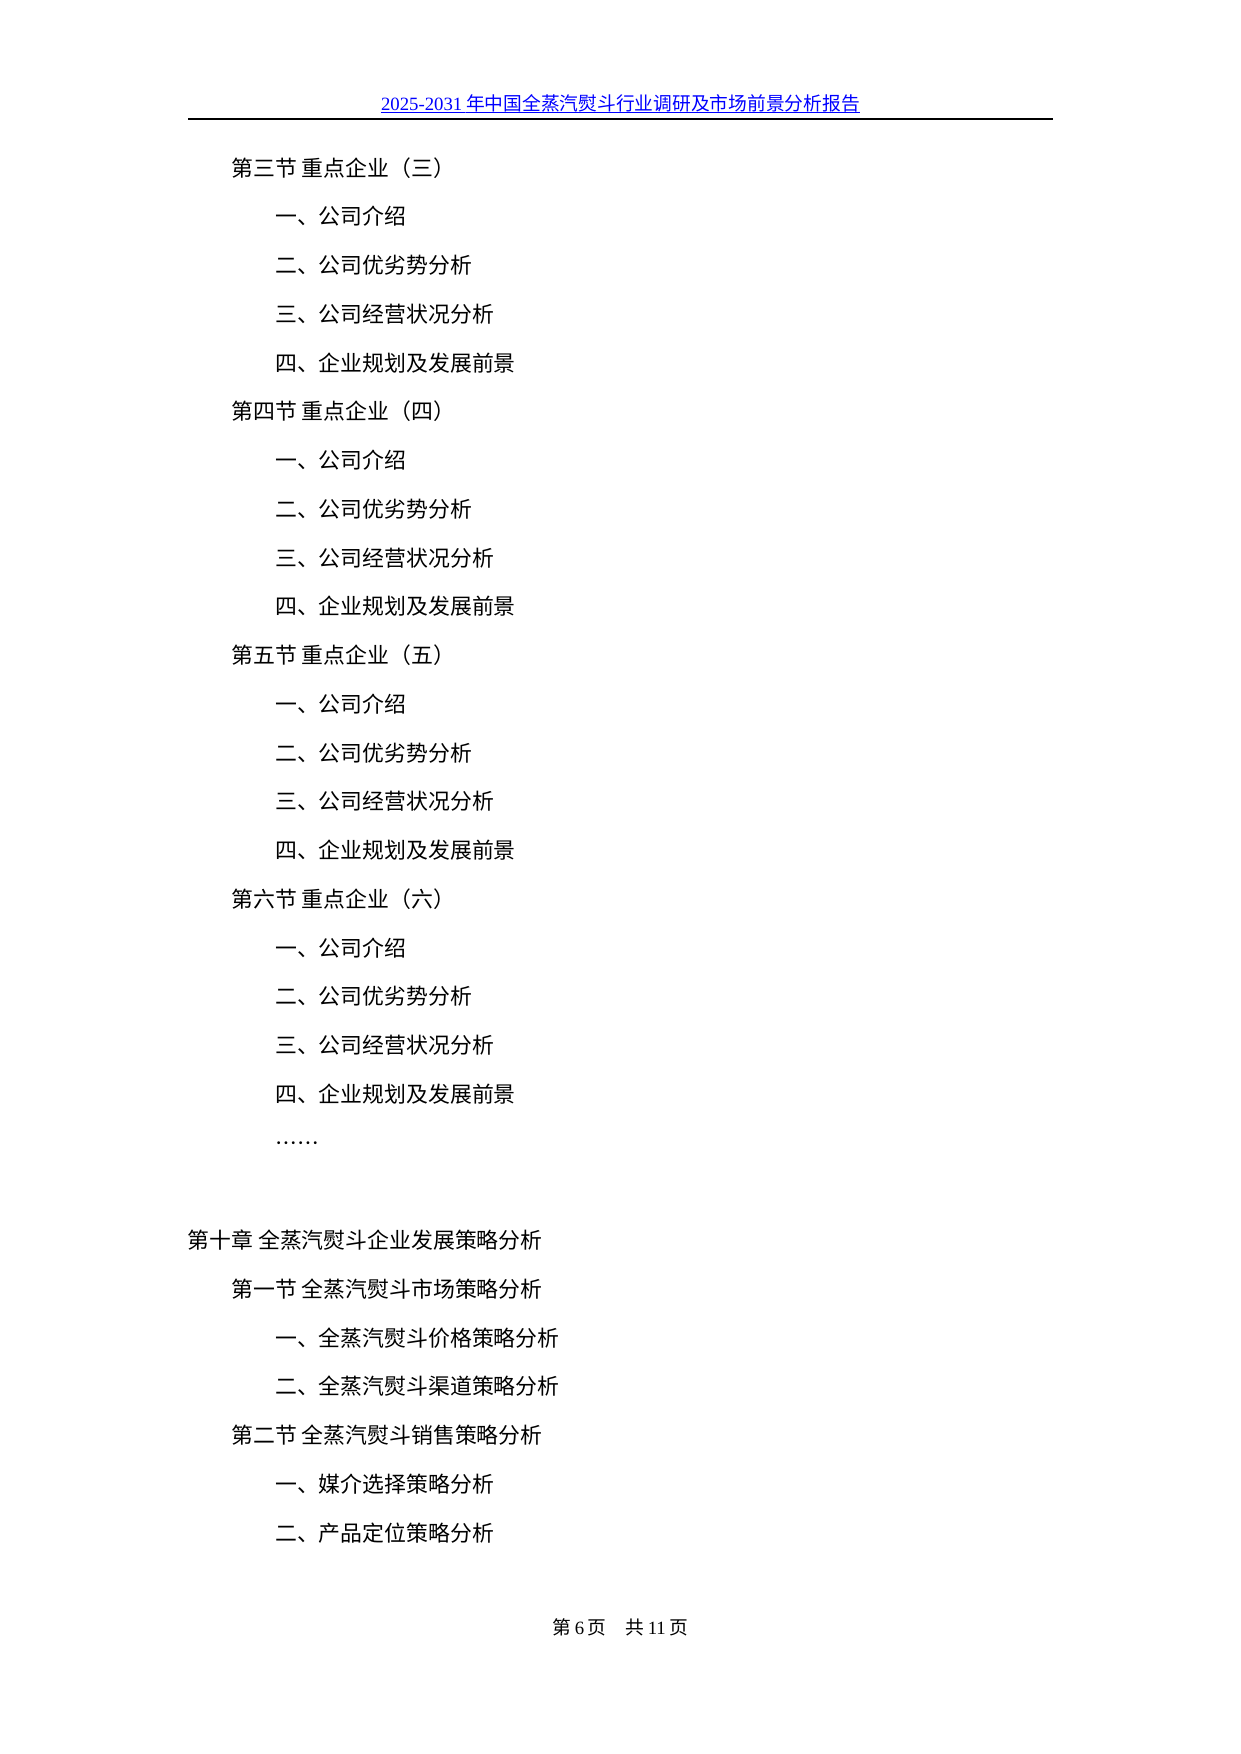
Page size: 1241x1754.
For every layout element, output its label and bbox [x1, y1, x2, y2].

text [187, 150, 1053, 1548]
